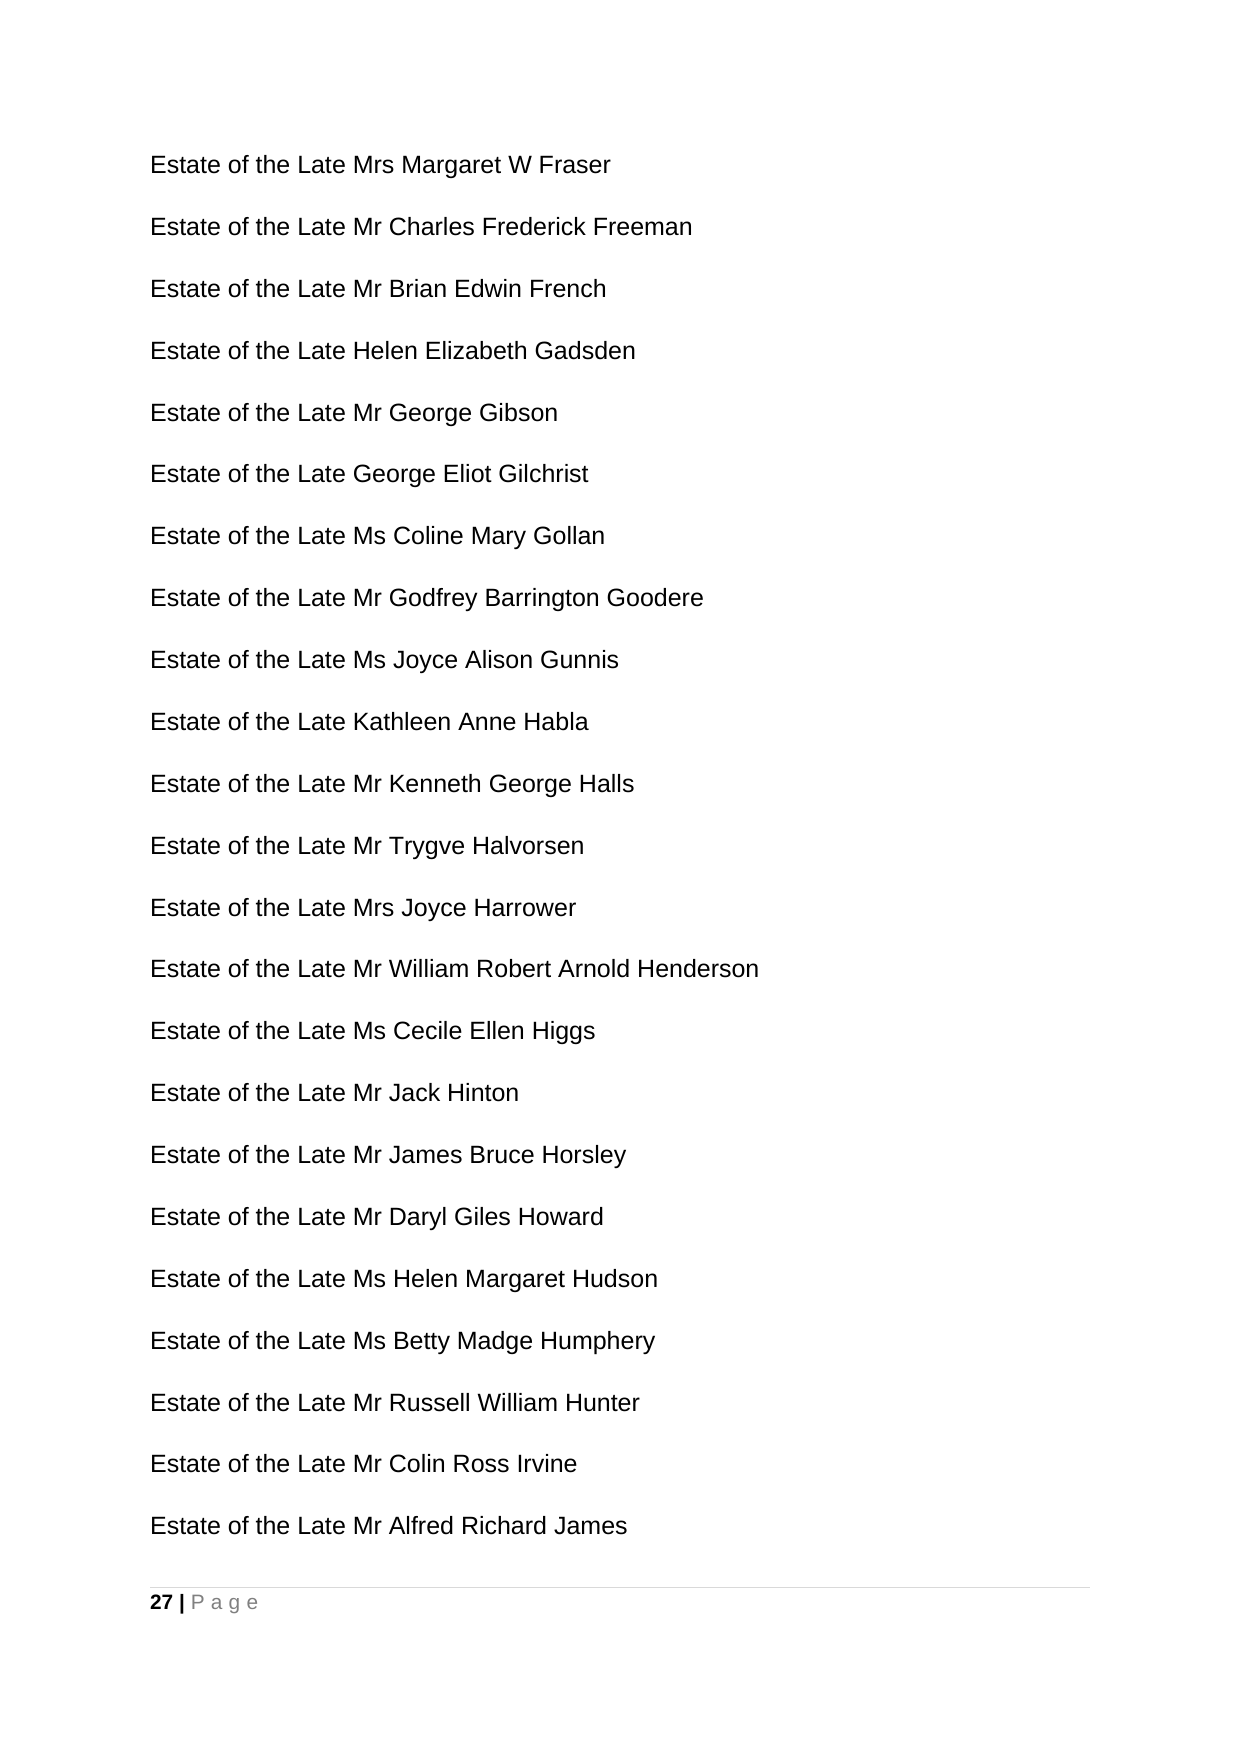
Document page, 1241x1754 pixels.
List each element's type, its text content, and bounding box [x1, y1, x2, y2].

text Estate of the Late George Eliot Gilchrist [150, 459, 1090, 488]
text Estate of the Late Mr Godfrey Barrington Goodere [150, 583, 1090, 612]
text Estate of the Late Mr Trygve Halvorsen [150, 831, 1090, 859]
text Estate of the Late Mr Charles Frederick Freeman [150, 212, 1090, 241]
text Estate of the Late Ms Betty Madge Humphery [150, 1326, 1090, 1354]
text Estate of the Late Ms Joyce Alison Gunnis [150, 645, 1090, 674]
text Estate of the Late Mr Alfred Richard James [150, 1511, 1090, 1540]
text Estate of the Late Ms Cecile Ellen Higgs [150, 1016, 1090, 1045]
text Estate of the Late Ms Coline Mary Gollan [150, 521, 1090, 550]
text Estate of the Late Mr Daryl Giles Howard [150, 1202, 1090, 1231]
text Estate of the Late Mr Brian Edwin French [150, 274, 1090, 302]
text Estate of the Late Mr Colin Ross Irvine [150, 1449, 1090, 1478]
text Estate of the Late Mr Russell William Hunter [150, 1387, 1090, 1416]
text Estate of the Late Ms Helen Margaret Hudson [150, 1264, 1090, 1292]
text Estate of the Late Mr William Robert Arnold Henderson [150, 954, 1090, 983]
text Estate of the Late Mrs Margaret W Fraser [150, 150, 1090, 179]
text Estate of the Late Mr Jack Hinton [150, 1078, 1090, 1107]
text Estate of the Late Mrs Joyce Harrower [150, 892, 1090, 921]
text Estate of the Late Mr George Gibson [150, 397, 1090, 426]
text Estate of the Late Helen Elizabeth Gadsden [150, 336, 1090, 364]
text Estate of the Late Mr Kenneth George Halls [150, 769, 1090, 797]
text Estate of the Late Mr James Bruce Horsley [150, 1140, 1090, 1169]
text Estate of the Late Kathleen Anne Habla [150, 707, 1090, 736]
